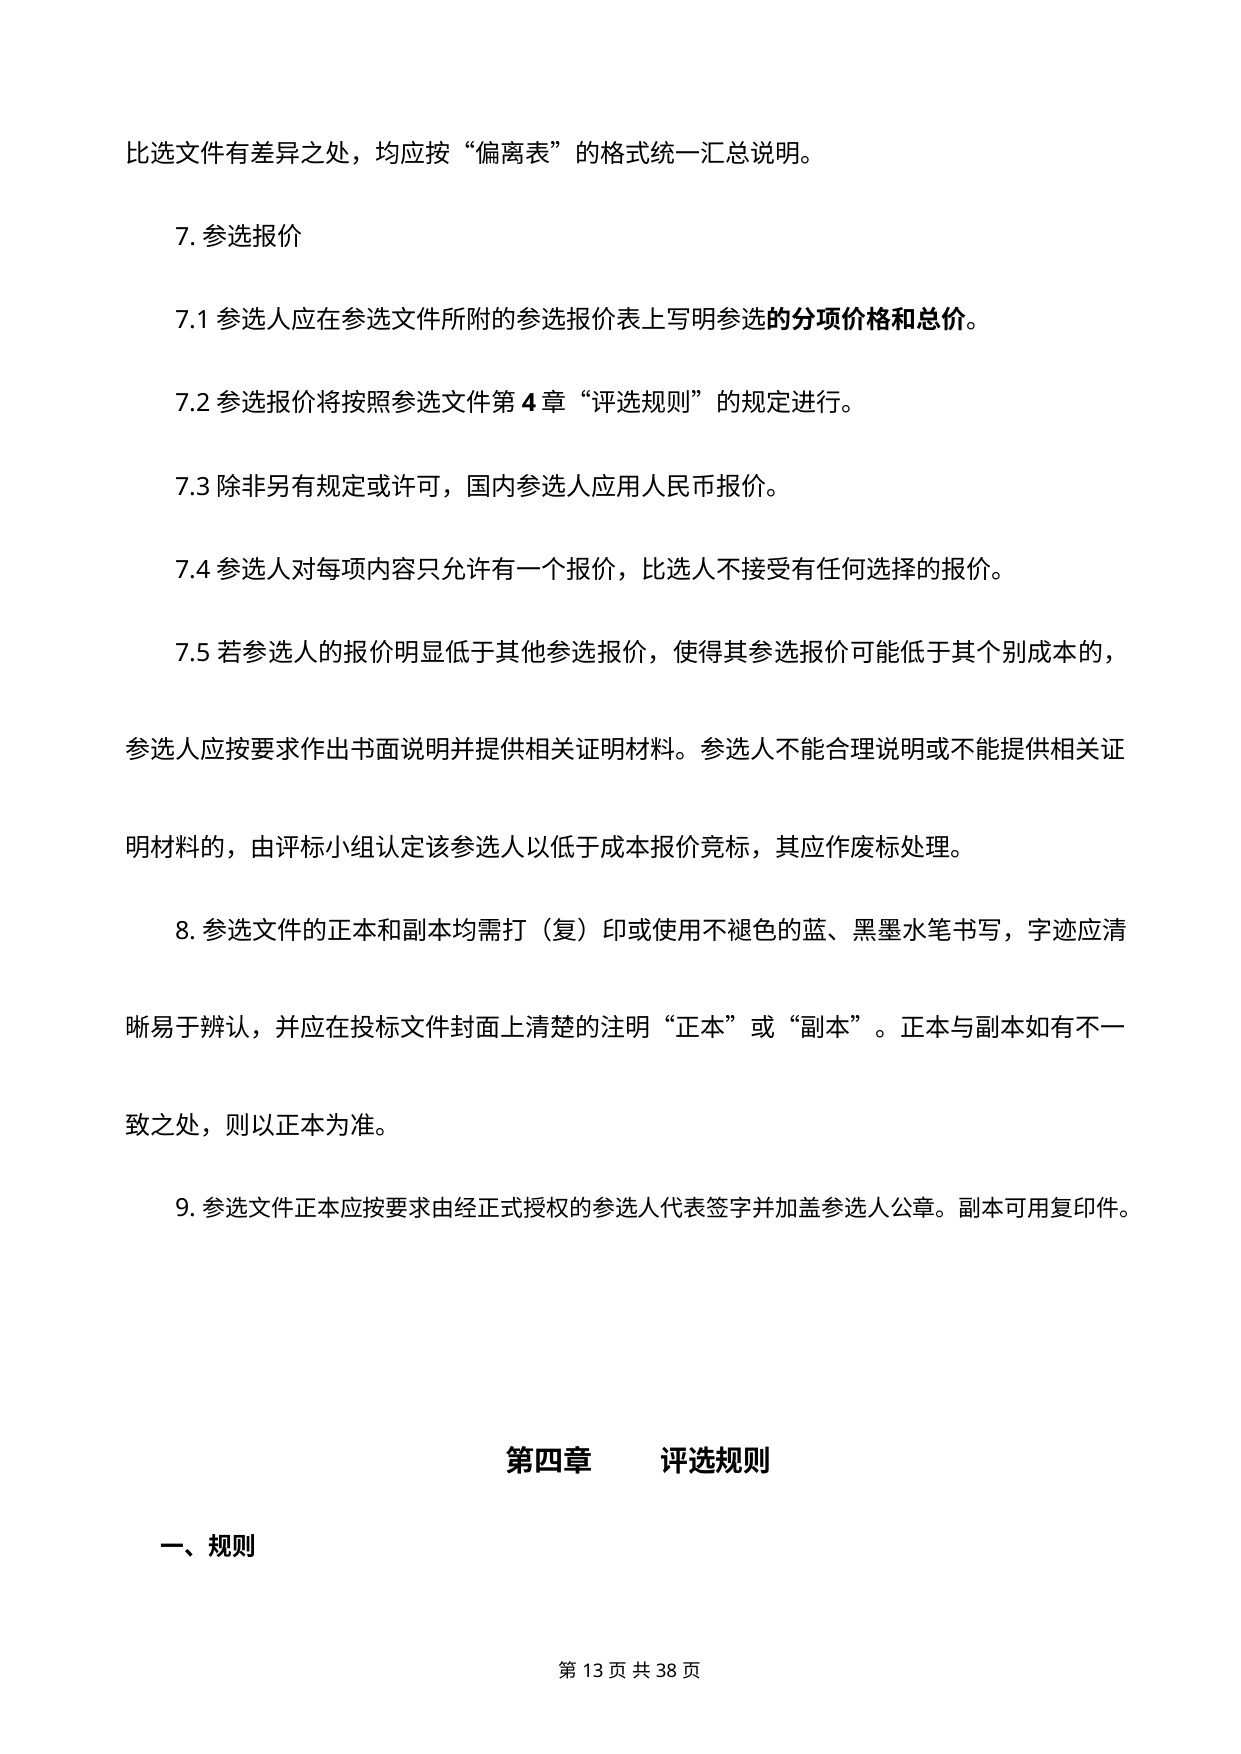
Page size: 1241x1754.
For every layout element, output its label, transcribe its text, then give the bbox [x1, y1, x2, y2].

text 7. 参选报价 [125, 202, 1128, 267]
text 7.2 参选报价将按照参选文件第4章“评选规则”的规定进行。 [125, 368, 1152, 433]
text 7.4 参选人对每项内容只允许有一个报价，比选人不接受有任何选择的报价。 [125, 535, 1152, 600]
subtitle 第四章 评选规则 [125, 1426, 1152, 1491]
text 9. 参选文件正本应按要求由经正式授权的参选人代表签字并加盖参选人公章。副本可用复印件。 [125, 1174, 1152, 1239]
text 7.5 若参选人的报价明显低于其他参选报价，使得其参选报价可能低于其个别成本的，参选人应按要求作出书面说明并提供相关证明材料。参选人不能合理说明或不能提供相关证明材料的，由评标小组认定该参选人以低于成本报价竞标，其应作废标处理。 [125, 618, 1128, 878]
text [125, 119, 1128, 184]
text 一、规则 [125, 1512, 1152, 1577]
text 7.3 除非另有规定或许可，国内参选人应用人民币报价。 [125, 452, 1152, 517]
text 8. 参选文件的正本和副本均需打（复）印或使用不褪色的蓝、黑墨水笔书写，字迹应清晰易于辨认，并应在投标文件封面上清楚的注明“正本”或“副本”。正本与副本如有不一致之处，则以正本为准。 [125, 896, 1128, 1156]
text 7.1 参选人应在参选文件所附的参选报价表上写明参选的分项价格和总价。 [125, 285, 1152, 350]
